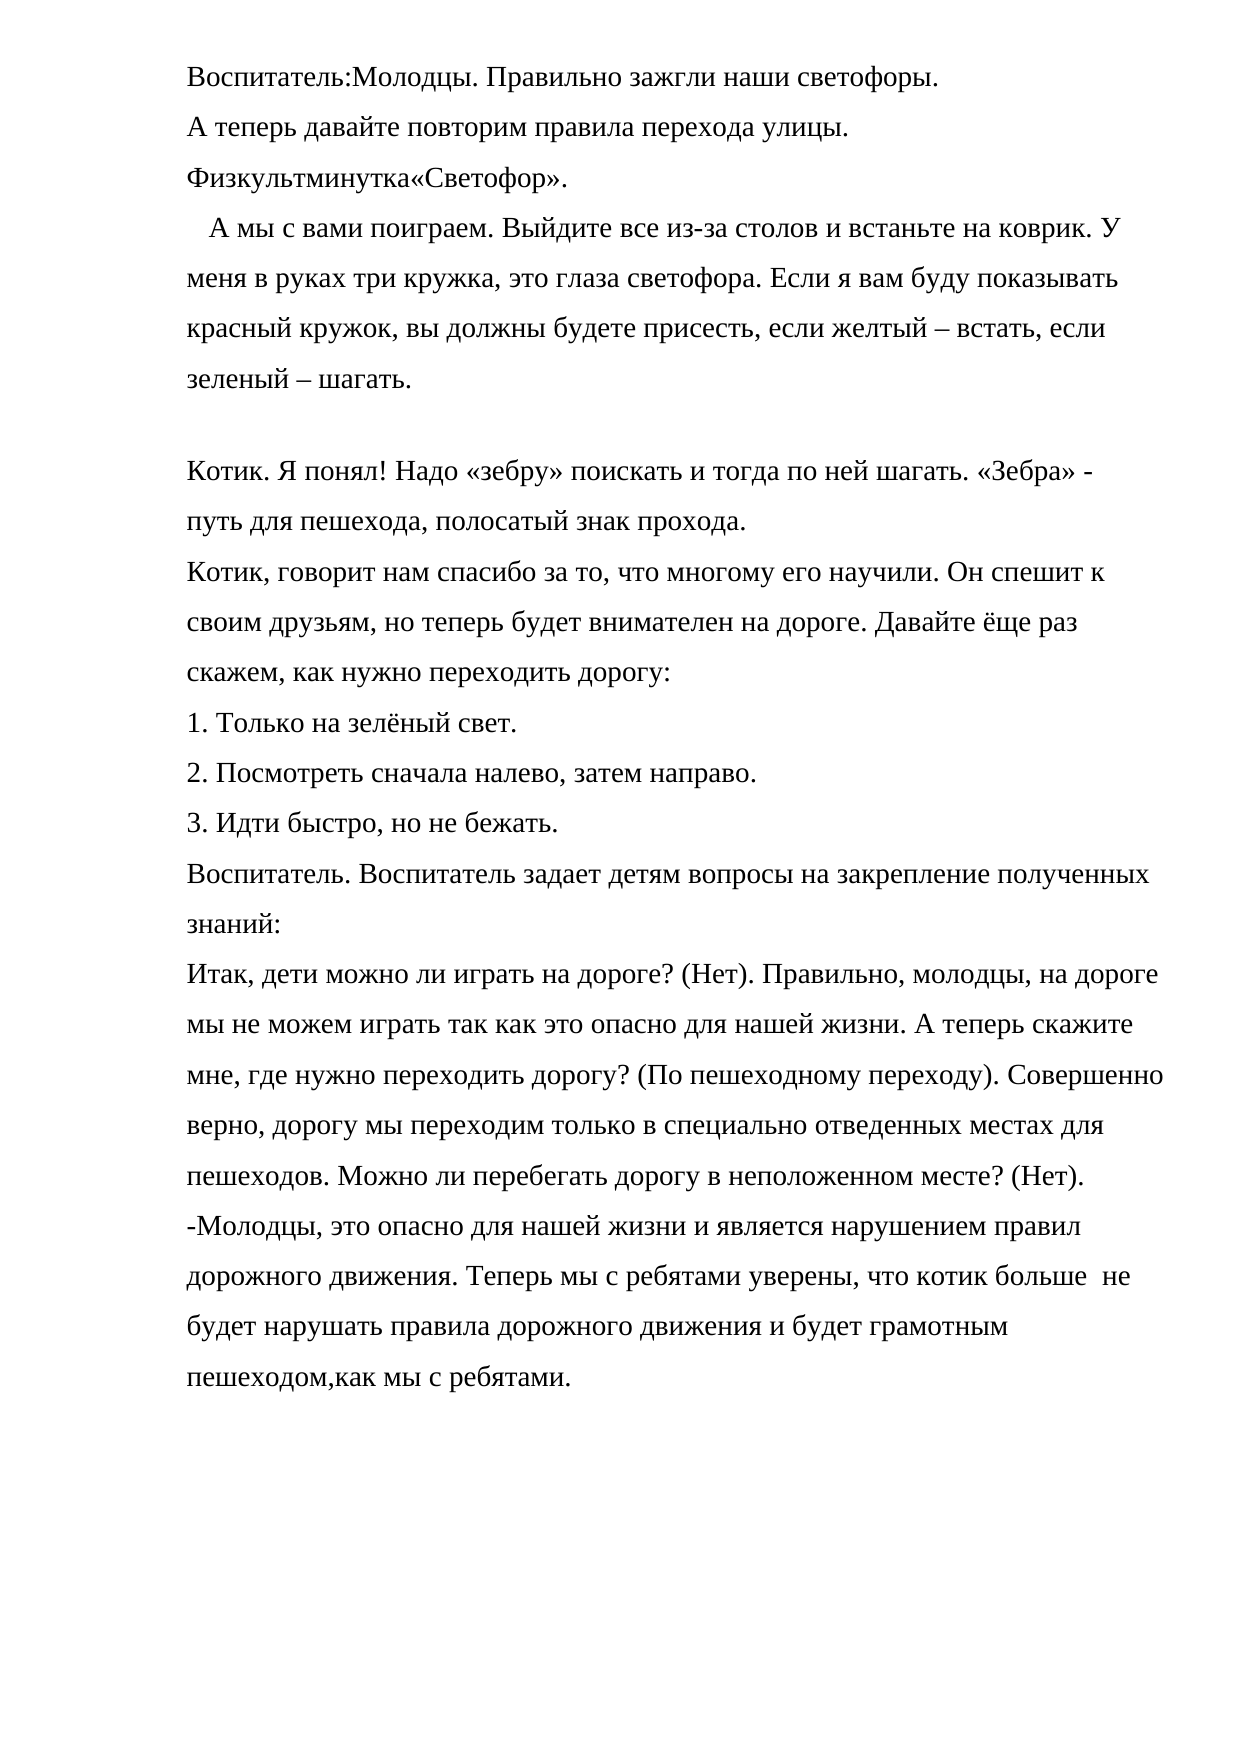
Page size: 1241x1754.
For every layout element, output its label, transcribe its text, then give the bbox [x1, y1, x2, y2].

list Физкультминутка«Светофор». [186, 160, 1165, 193]
list путь для пешехода, полосатый знак прохода. [186, 503, 1165, 537]
list А теперь давайте повторим правила перехода улицы. [186, 109, 1165, 143]
list Итак, дети можно ли играть на дороге? (Нет). Правильно, молодцы, на дороге мы не можем играть так как это опасно для нашей жизни. А теперь скажите мне, где нужно переходить дорогу? (По пешеходному переходу). Совершенно верно, дорогу мы переходим только в специально отведенных местах для пешеходов. Можно ли перебегать дорогу в неположенном месте? (Нет). [186, 956, 1165, 1191]
list 3. Идти быстро, но не бежать. [186, 805, 1165, 839]
list Воспитатель. Воспитатель задает детям вопросы на закрепление полученных знаний: [186, 856, 1165, 939]
list Котик. Я понял! Надо «зебру» поискать и тогда по ней шагать. «Зебра» - [186, 453, 1165, 487]
list 2. Посмотреть сначала налево, затем направо. [186, 755, 1165, 789]
list А мы с вами поиграем. Выйдите все из-за столов и встаньте на коврик. У меня в руках три кружка, это глаза светофора. Если я вам буду показывать красный кружок, вы должны будете присесть, если желтый – встать, если зеленый – шагать. [186, 210, 1165, 394]
list 1. Только на зелёный свет. [186, 705, 1165, 738]
list Котик, говорит нам спасибо за то, что многому его научили. Он спешит к своим друзьям, но теперь будет внимателен на дороге. Давайте ёще раз скажем, как нужно переходить дорогу: [186, 554, 1165, 688]
list -Молодцы, это опасно для нашей жизни и является нарушением правил дорожного движения. Теперь мы с ребятами уверены, что котик больше не будет нарушать правила дорожного движения и будет грамотным пешеходом,как мы с ребятами. [186, 1208, 1165, 1392]
list Воспитатель:Молодцы. Правильно зажгли наши светофоры. [186, 59, 1165, 93]
